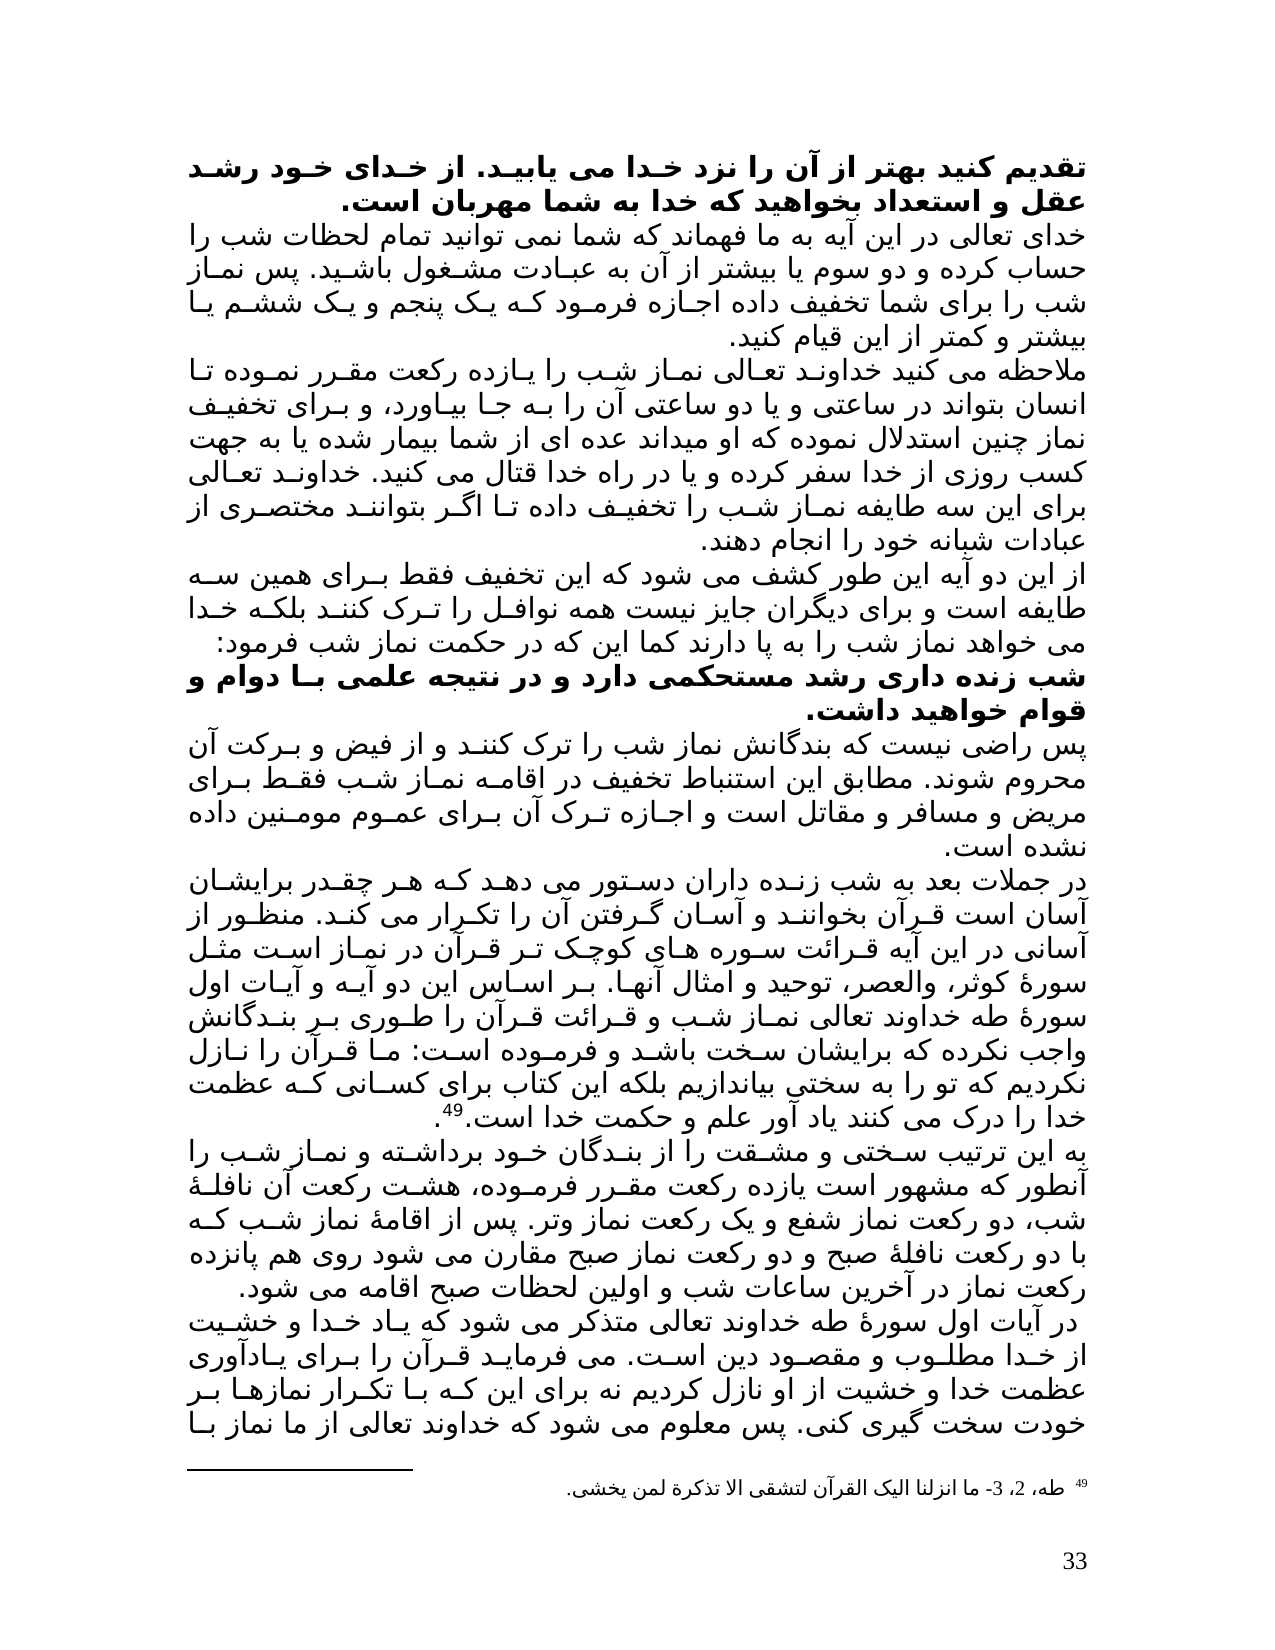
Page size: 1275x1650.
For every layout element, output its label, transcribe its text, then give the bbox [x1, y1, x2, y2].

text به این ترتیب سختی و مشقت را از بندگان خود برداشته و نماز شب را آنطور که مشهور است یازده رکعت مقرر فرموده، هشت رکعت آن نافلۀ شب، دو رکعت نماز شفع و یک رکعت نماز وتر. پس از اقامۀ نماز شب که با دو رکعت نافلۀ صبح و دو رکعت نماز صبح مقارن می شود روی هم پانزده رکعت نماز در آخرین ساعات شب و اولین لحظات صبح اقامه می شود. [187, 1135, 1087, 1304]
text شب زنده داری رشد مستحکمی دارد و در نتیجه علمی با دوام و قوام خواهید داشت. [187, 659, 1087, 727]
text ملاحظه می کنید خداوند تعالی نماز شب را یازده رکعت مقرر نموده تا انسان بتواند در ساعتی و یا دو ساعتی آن را به جا بیاورد، و برای تخفیف نماز چنین استدلال نموده که او میداند عده ای از شما بیمار شده یا به جهت کسب روزی از خدا سفر کرده و یا در راه خدا قتال می کنید. خداوند تعالی برای این سه طایفه نماز شب را تخفیف داده تا اگر بتوانند مختصری از عبادات شبانه خود را انجام دهند. [187, 354, 1087, 557]
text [187, 1304, 1087, 1440]
text خدای تعالی در این آیه به ما فهماند که شما نمی توانید تمام لحظات شب را حساب کرده و دو سوم یا بیشتر از آن به عبادت مشغول باشید. پس نماز شب را برای شما تخفیف داده اجازه فرمود که یک پنجم و یک ششم یا بیشتر و کمتر از این قیام کنید. [187, 218, 1087, 354]
text در جملات بعد به شب زنده داران دستور می دهد که هر چقدر برایشان آسان است قرآن بخوانند و آسان گرفتن آن را تکرار می کند. منظور از آسانی در این آیه قرائت سوره های کوچک تر قرآن در نماز است مثل سورۀ کوثر، والعصر، توحید و امثال آنها. بر اساس این دو آیه و آیات اول سورۀ طه خداوند تعالی نماز شب و قرائت قرآن را طوری بر بندگانش واجب نکرده که برایشان سخت باشد و فرموده است: ما قرآن را نازل نکردیم که تو را به سختی بیاندازیم بلکه این کتاب برای کسانی که عظمت خدا را درک می کنند یاد آور علم و حکمت خدا است.. [187, 863, 1087, 1135]
text از این دو آیه این طور کشف می شود که این تخفیف فقط برای همین سه طایفه است و برای دیگران جایز نیست همه نوافل را ترک کنند بلکه خدا می خواهد نماز شب را به پا دارند کما این که در حکمت نماز شب فرمود: [187, 557, 1087, 659]
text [187, 150, 1087, 218]
text پس راضی نیست که بندگانش نماز شب را ترک کنند و از فیض و برکت آن محروم شوند. مطابق این استنباط تخفیف در اقامه نماز شب فقط برای مریض و مسافر و مقاتل است و اجازه ترک آن برای عموم مومنین داده نشده است. [187, 727, 1087, 863]
